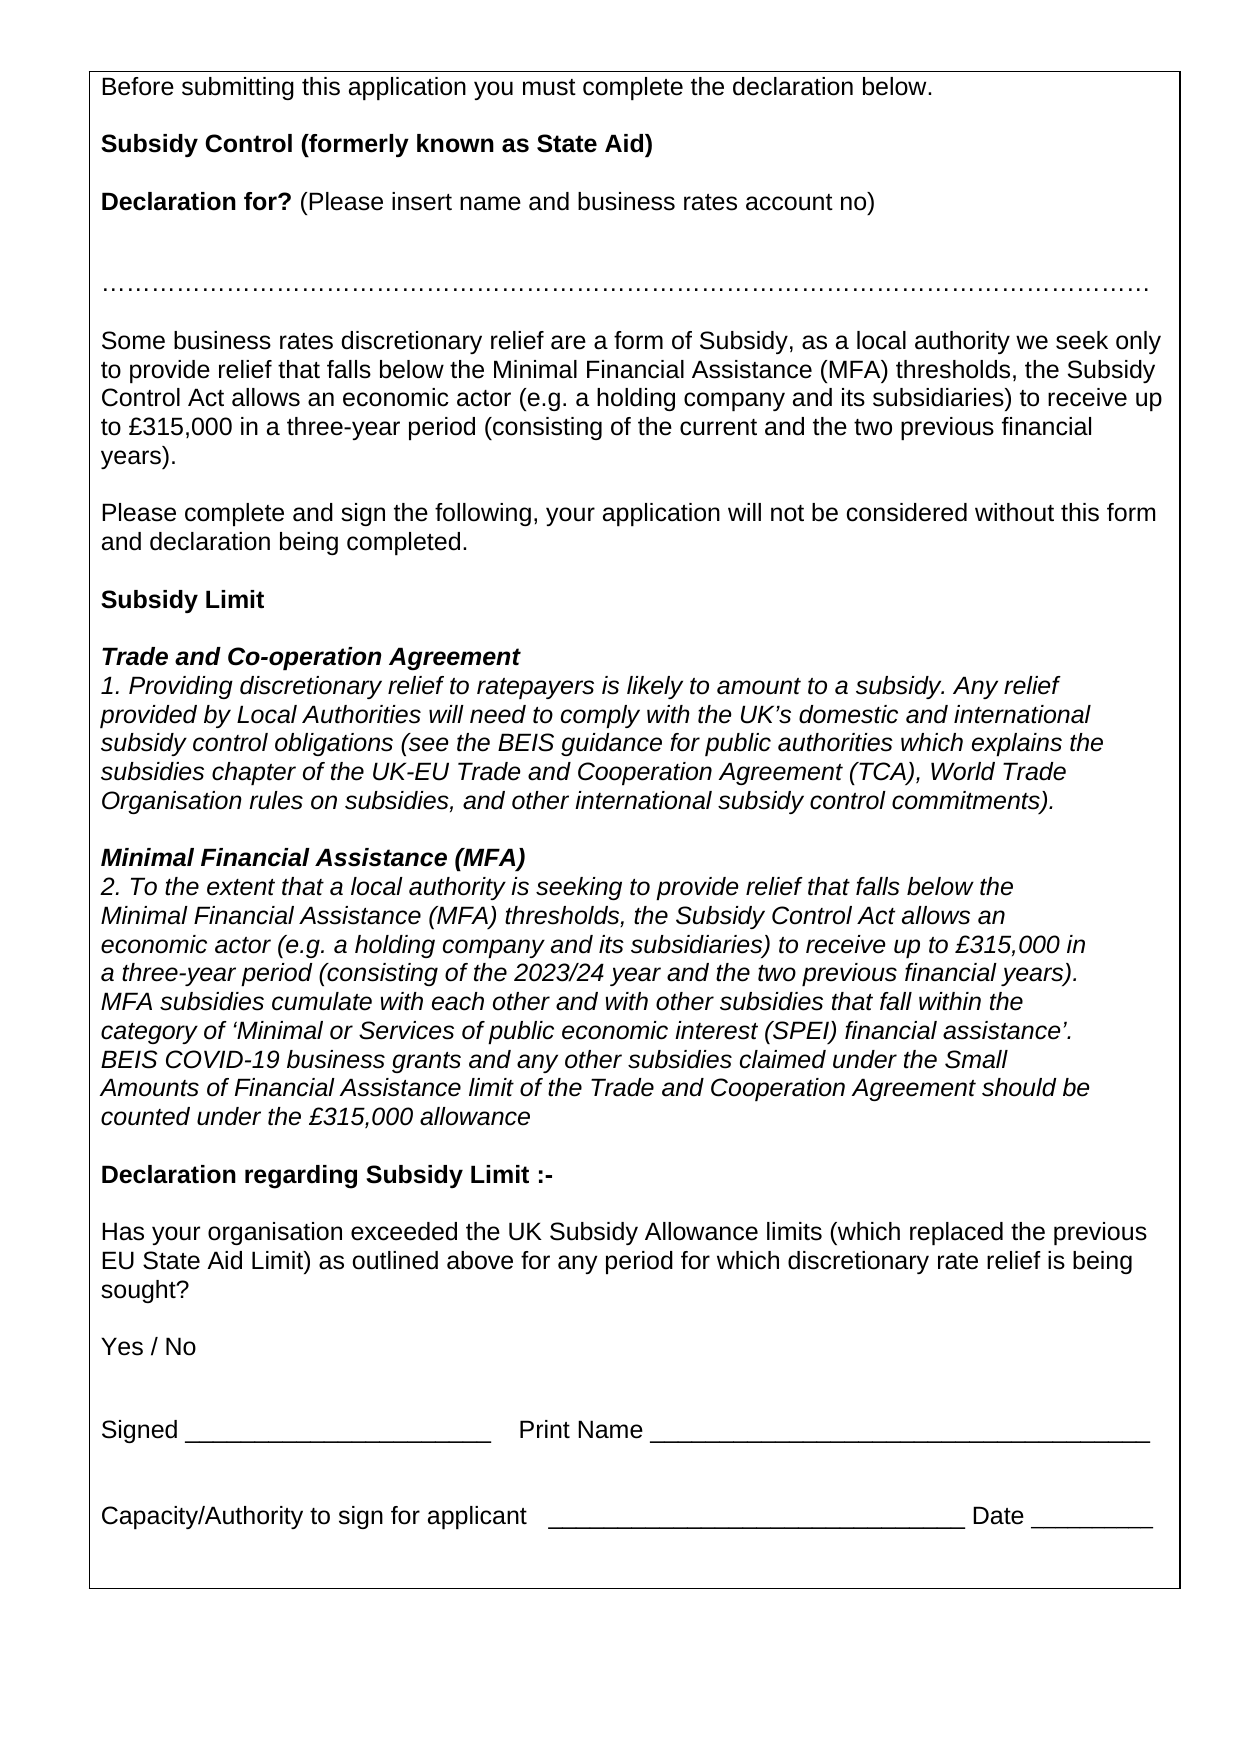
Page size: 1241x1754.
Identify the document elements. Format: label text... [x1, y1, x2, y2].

table_cell Before submitting this application you must complete the declaration below. Subsidy Control (formerly known as State Aid) Declaration for? (Please insert name and business rates account no) ……………………………………………………………………………………………………………… Some business rates discretionary relief are a form of Subsidy, as a local authority we seek only to provide relief that falls below the Minimal Financial Assistance (MFA) thresholds, the Subsidy Control Act allows an economic actor (e.g. a holding company and its subsidiaries) to receive up to £315,000 in a three-year period (consisting of the current and the two previous financial years). Please complete and sign the following, your application will not be considered without this form and declaration being completed. Subsidy Limit Trade and Co-operation Agreement 1. Providing discretionary relief to ratepayers is likely to amount to a subsidy. Any relief provided by Local Authorities will need to comply with the UK’s domestic and international subsidy control obligations (see the BEIS guidance for public authorities which explains the subsidies chapter of the UK-EU Trade and Cooperation Agreement (TCA), World Trade Organisation rules on subsidies, and other international subsidy control commitments). Minimal Financial Assistance (MFA) 2. To the extent that a local authority is seeking to provide relief that falls below the Minimal Financial Assistance (MFA) thresholds, the Subsidy Control Act allows an economic actor (e.g. a holding company and its subsidiaries) to receive up to £315,000 in a three-year period (consisting of the 2023/24 year and the two previous financial years). MFA subsidies cumulate with each other and with other subsidies that fall within the category of ‘Minimal or Services of public economic interest (SPEI) financial assistance’. BEIS COVID-19 business grants and any other subsidies claimed under the Small Amounts of Financial Assistance limit of the Trade and Cooperation Agreement should be counted under the £315,000 allowance Declaration regarding Subsidy Limit :- Has your organisation exceeded the UK Subsidy Allowance limits (which replaced the previous EU State Aid Limit) as outlined above for any period for which discretionary rate relief is being sought? Yes / No Signed ______________________ Print Name ____________________________________ Capacity/Authority to sign for applicant ______________________________ Date __________ [90, 72, 1179, 1587]
